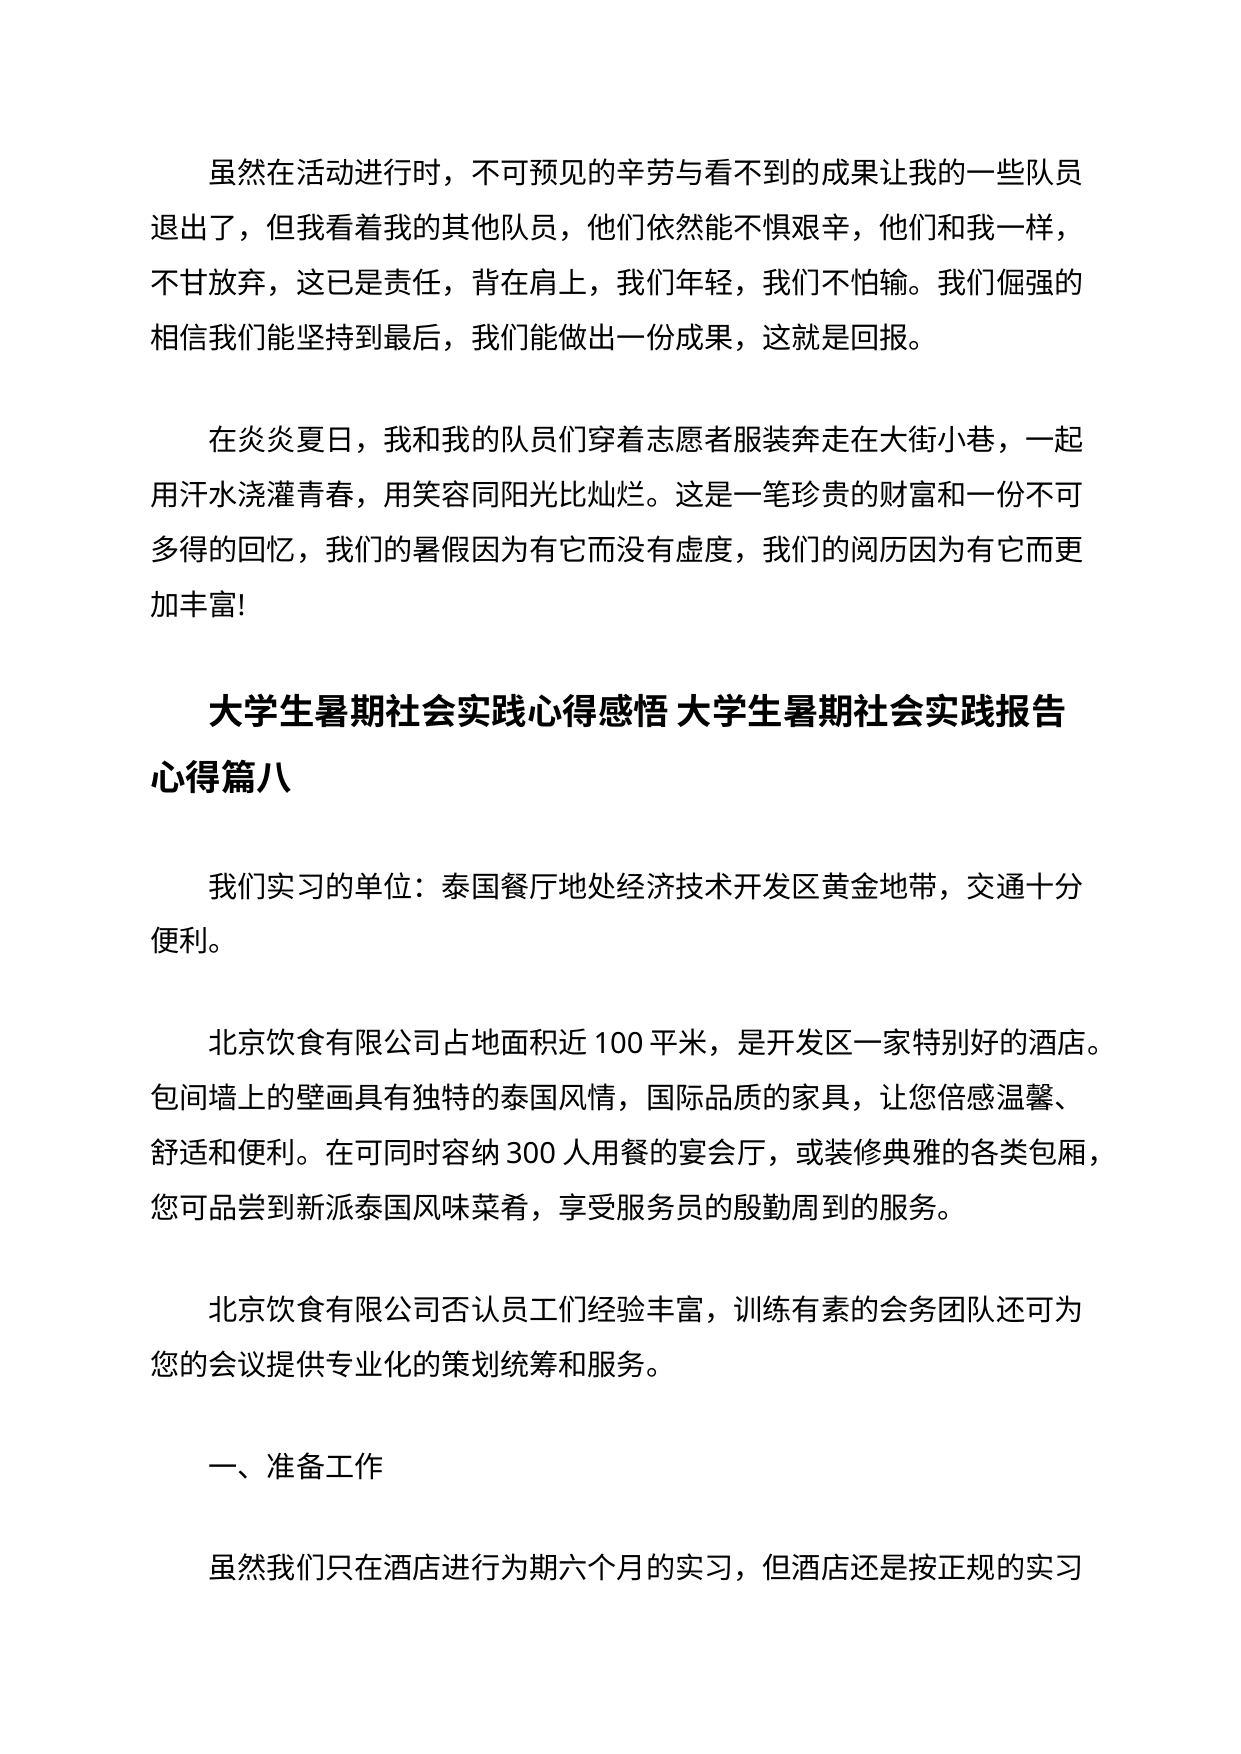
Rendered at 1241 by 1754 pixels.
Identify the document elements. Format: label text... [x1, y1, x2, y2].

text 在炎炎夏日，我和我的队员们穿着志愿者服装奔走在大街小巷，一起用汗水浇灌青春，用笑容同阳光比灿烂。这是一笔珍贵的财富和一份不可多得的回忆，我们的暑假因为有它而没有虚度，我们的阅历因为有它而更加丰富! [150, 416, 1090, 623]
text 一、准备工作 [150, 1443, 1090, 1485]
text 大学生暑期社会实践心得感悟 大学生暑期社会实践报告心得篇八 [150, 683, 1090, 801]
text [150, 1545, 1090, 1587]
text 虽然在活动进行时，不可预见的辛劳与看不到的成果让我的一些队员退出了，但我看着我的其他队员，他们依然能不惧艰辛，他们和我一样，不甘放弃，这已是责任，背在肩上，我们年轻，我们不怕输。我们倔强的相信我们能坚持到最后，我们能做出一份成果，这就是回报。 [150, 150, 1090, 357]
text 我们实习的单位：泰国餐厅地处经济技术开发区黄金地带，交通十分便利。 [150, 863, 1090, 960]
text 北京饮食有限公司占地面积近100平米，是开发区一家特别好的酒店。包间墙上的壁画具有独特的泰国风情，国际品质的家具，让您倍感温馨、舒适和便利。在可同时容纳300人用餐的宴会厅，或装修典雅的各类包厢，您可品尝到新派泰国风味菜肴，享受服务员的殷勤周到的服务。 [150, 1020, 1090, 1227]
text 北京饮食有限公司否认员工们经验丰富，训练有素的会务团队还可为您的会议提供专业化的策划统筹和服务。 [150, 1286, 1090, 1384]
